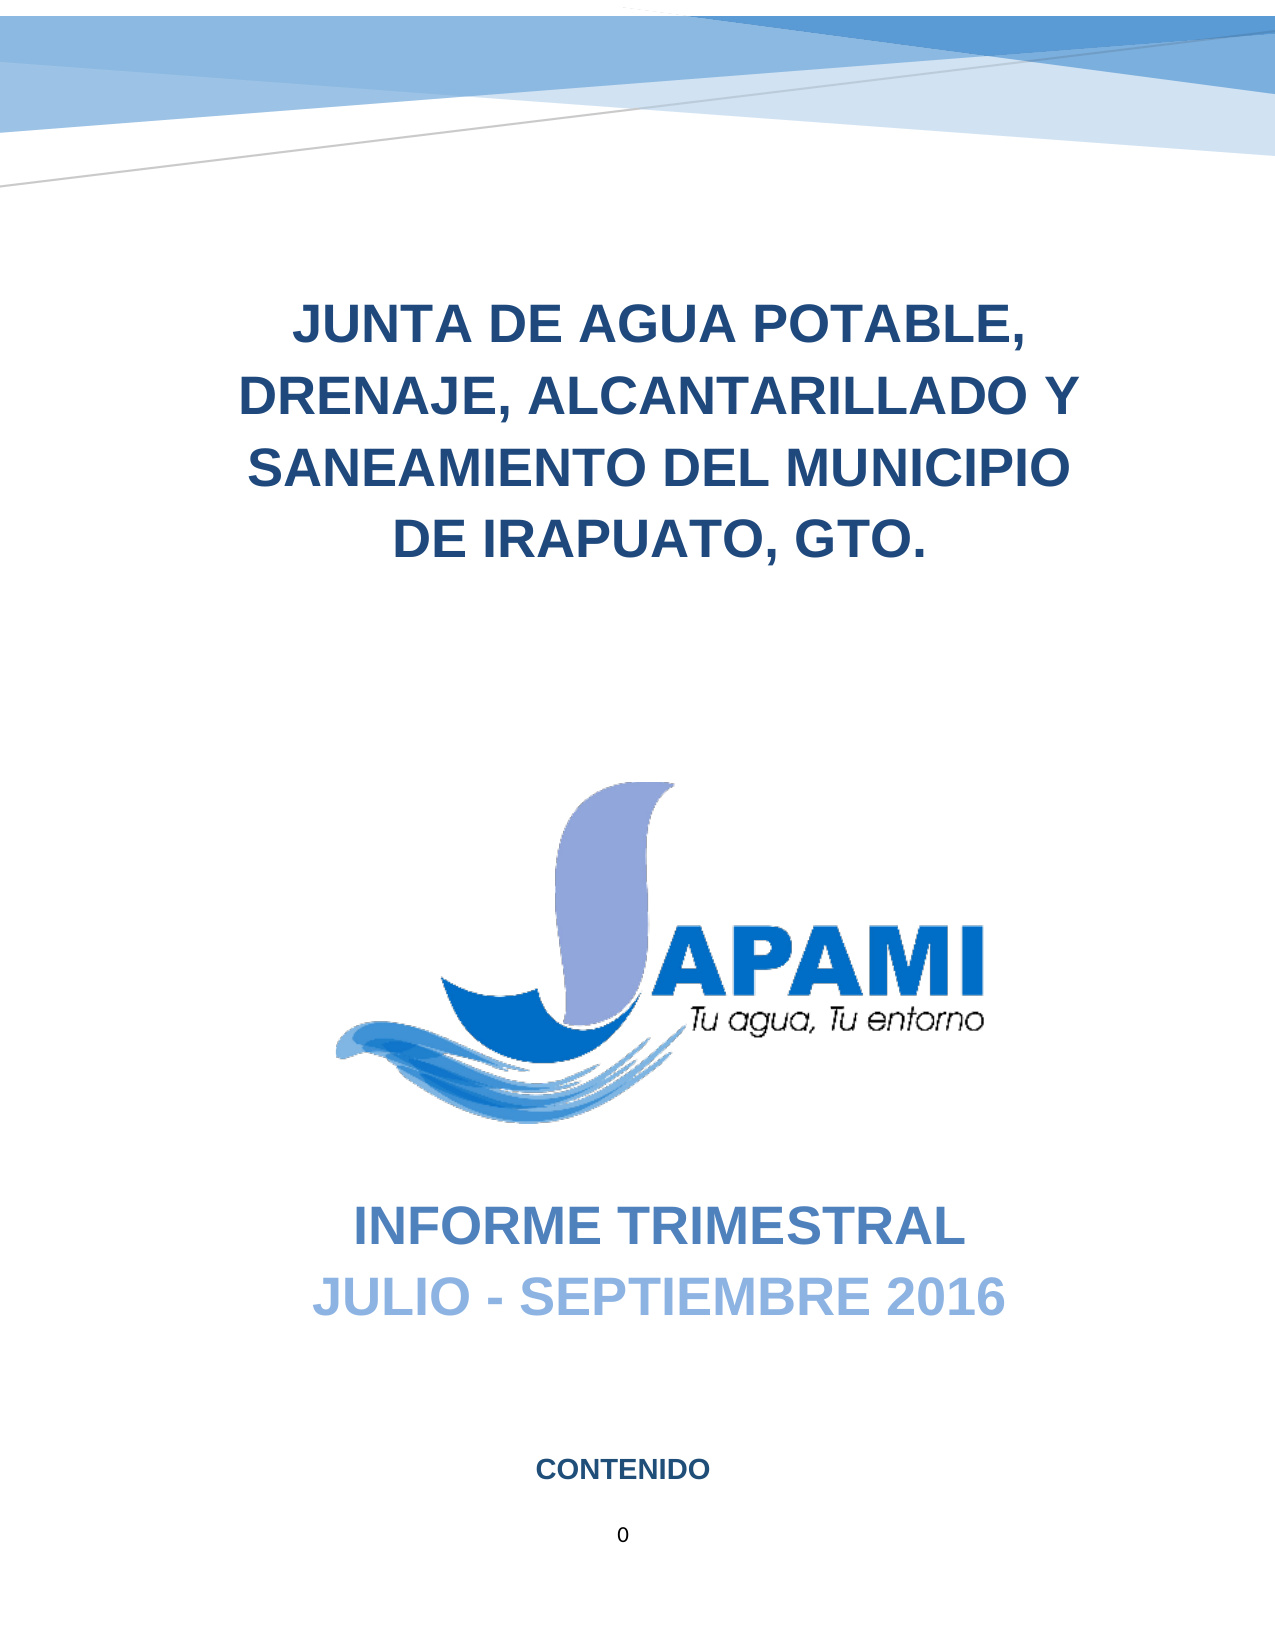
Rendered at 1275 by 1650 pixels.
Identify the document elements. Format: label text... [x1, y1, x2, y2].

text CONTENIDO [148, 1452, 1098, 1486]
picture [335, 782, 984, 1124]
picture [0, 6, 1275, 206]
